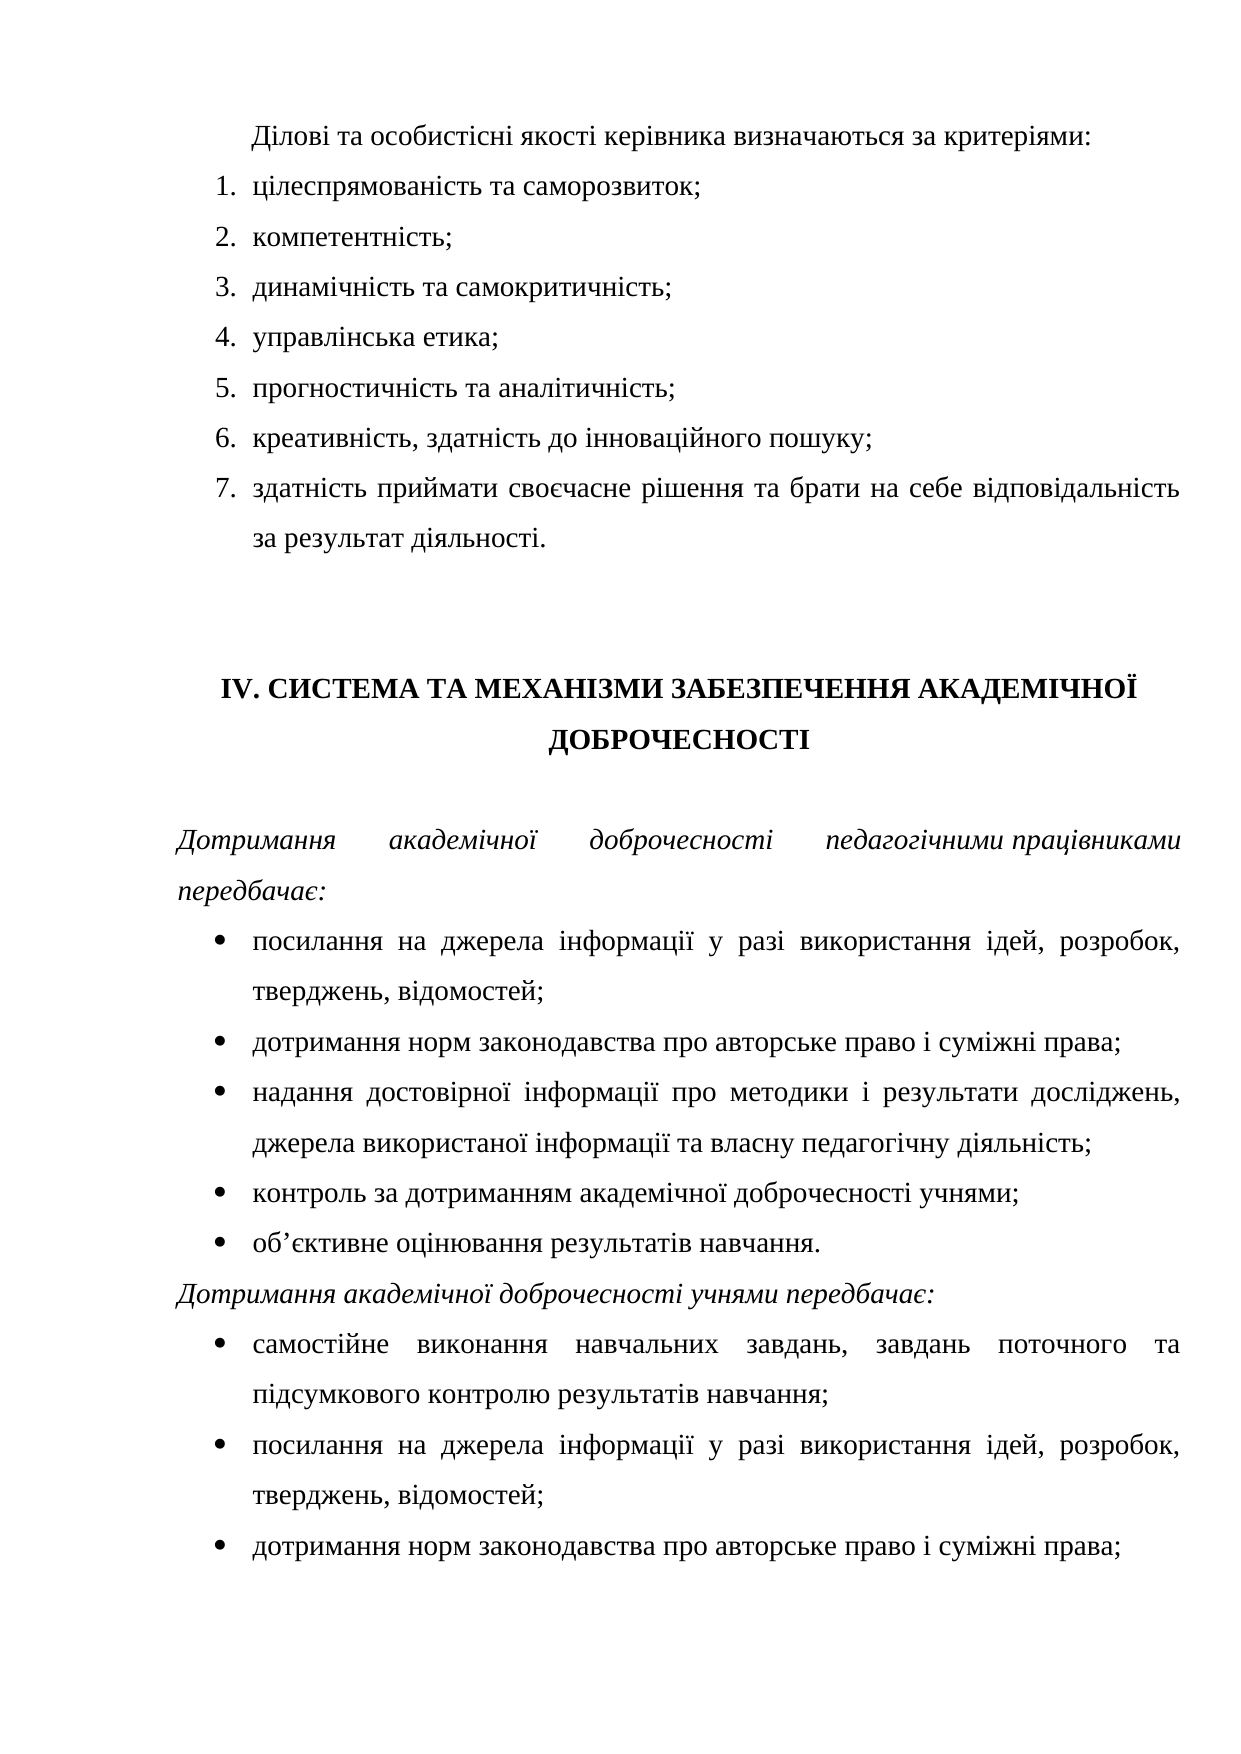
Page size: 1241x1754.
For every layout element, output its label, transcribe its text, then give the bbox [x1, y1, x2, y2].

text IV. СИСТЕМА ТА МЕХАНІЗМИ ЗАБЕЗПЕЧЕННЯ АКАДЕМІЧНОЇ ДОБРОЧЕСНОСТІ [177, 672, 1181, 755]
list цілеспрямованість та саморозвиток; [215, 168, 1181, 202]
list контроль за дотриманням академічної доброчесності учнями; [215, 1175, 1181, 1209]
list динамічність та самокритичність; [215, 269, 1181, 303]
text Дотримання академічної доброчесності учнями передбачає: [177, 1276, 1181, 1309]
text Дотримання академічної доброчесності педагогічними працівниками передбачає: [177, 822, 1181, 906]
list самостійне виконання навчальних завдань, завдань поточного та підсумкового контролю результатів навчання; [215, 1326, 1181, 1410]
text Ділові та особистісні якості керівника визначаються за критеріями: [177, 118, 1181, 152]
list креативність, здатність до інноваційного пошуку; [215, 420, 1181, 453]
list дотримання норм законодавства про авторське право і суміжні права; [215, 1024, 1181, 1057]
list управлінська етика; [215, 319, 1181, 353]
list компетентність; [215, 219, 1181, 252]
list прогностичність та аналітичність; [215, 370, 1181, 403]
list посилання на джерела інформації у разі використання ідей, розробок, тверджень, відомостей; [215, 923, 1181, 1007]
list здатність приймати своєчасне рішення та брати на себе відповідальність за результат діяльності. [215, 470, 1181, 554]
list дотримання норм законодавства про авторське право і суміжні права; [215, 1528, 1181, 1561]
list об’єктивне оцінювання результатів навчання. [215, 1225, 1181, 1259]
list надання достовірної інформації про методики і результати досліджень, джерела використаної інформації та власну педагогічну діяльність; [215, 1074, 1181, 1158]
list посилання на джерела інформації у разі використання ідей, розробок, тверджень, відомостей; [215, 1427, 1181, 1511]
